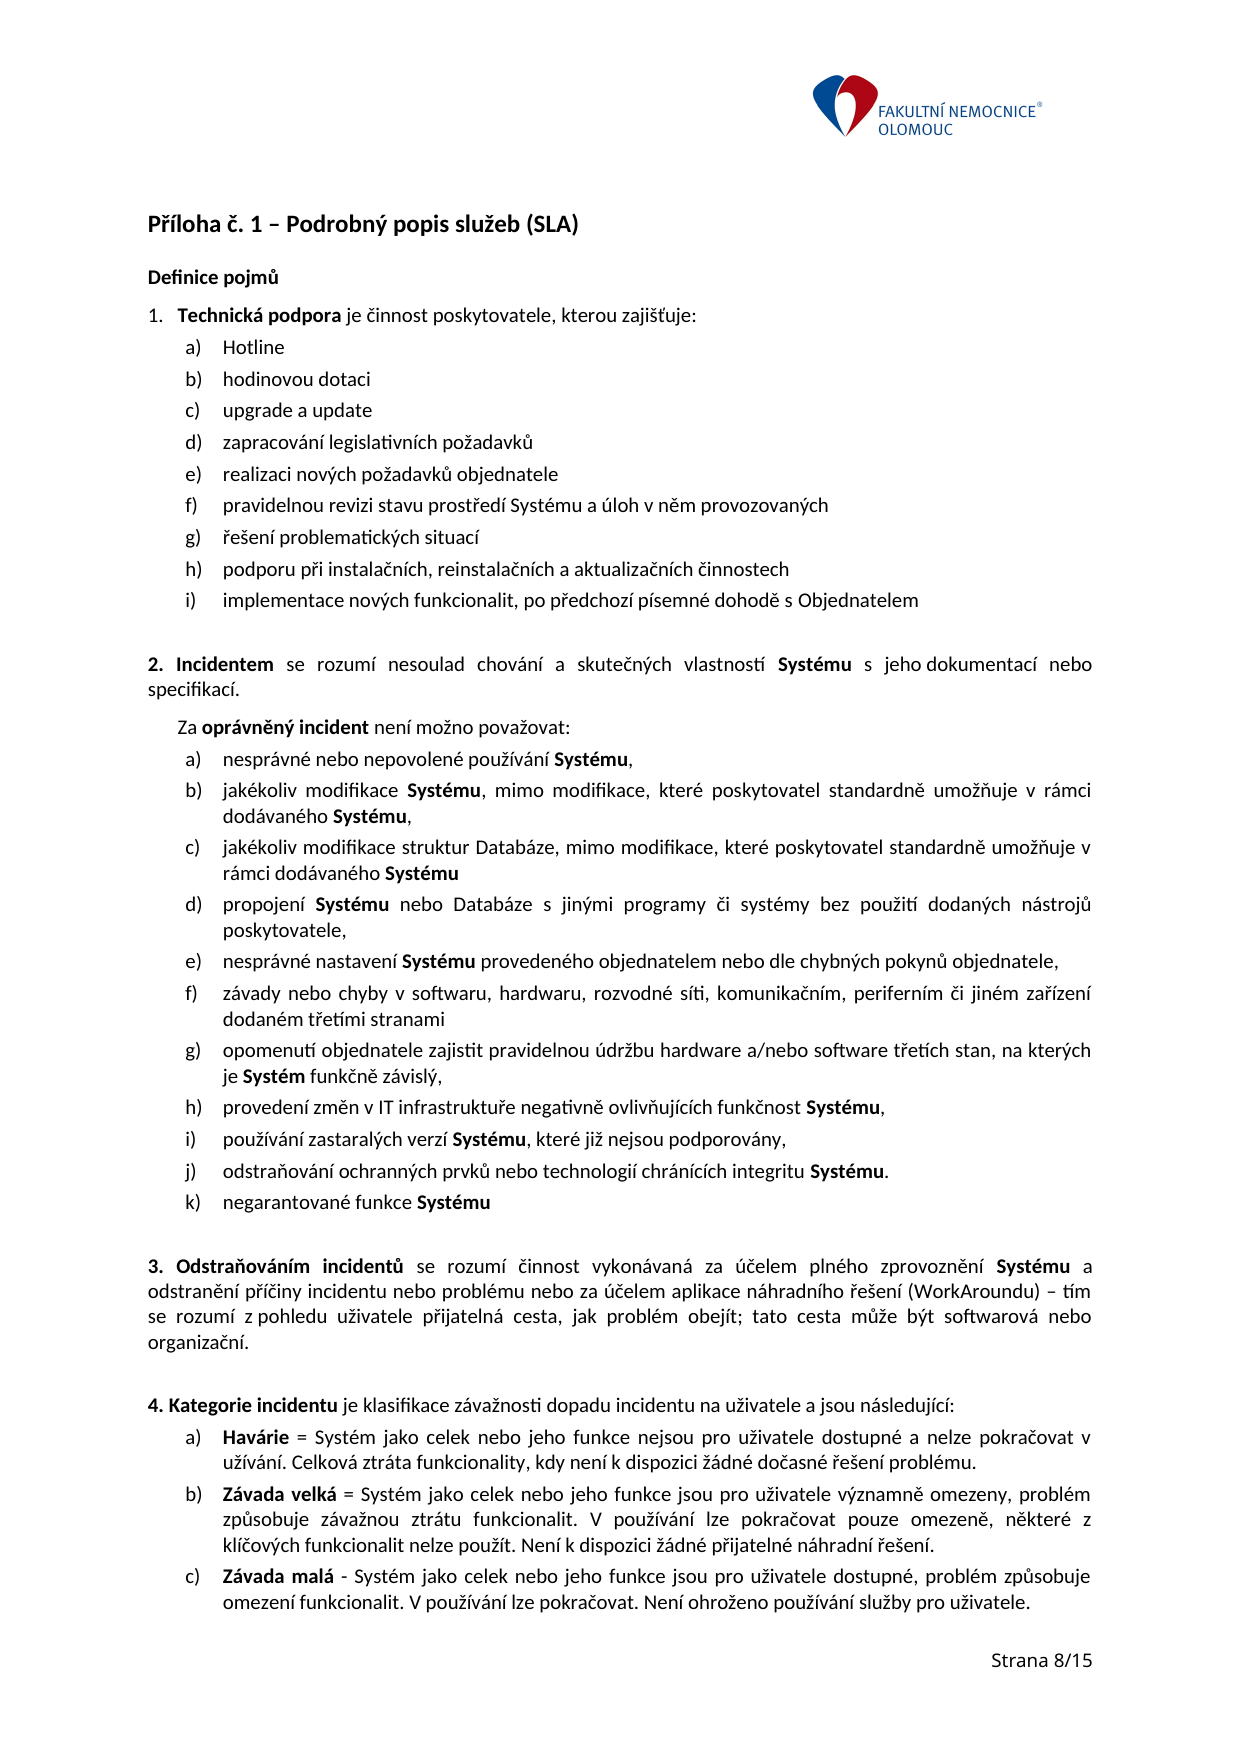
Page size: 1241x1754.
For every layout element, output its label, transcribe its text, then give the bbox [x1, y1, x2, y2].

list Závada malá - Systém jako celek nebo jeho funkce jsou pro uživatele dostupné, problém způsobuje omezení funkcionalit. V používání lze pokračovat. Není ohroženo používání služby pro uživatele. [185, 1564, 1093, 1614]
picture [811, 73, 1043, 138]
list realizaci nových požadavků objednatele [185, 461, 1093, 486]
list provedení změn v IT infrastruktuře negativně ovlivňujících funkčnost Systému, [185, 1094, 1093, 1120]
list Závada velká = Systém jako celek nebo jeho funkce jsou pro uživatele významně omezeny, problém způsobuje závažnou ztrátu funkcionalit. V používání lze pokračovat pouze omezeně, některé z klíčových funkcionalit nelze použít. Není k dispozici žádné přijatelné náhradní řešení. [185, 1481, 1093, 1557]
text 3. Odstraňováním incidentů se rozumí činnost vykonávaná za účelem plného zprovoznění Systému a odstranění příčiny incidentu nebo problému nebo za účelem aplikace náhradního řešení (WorkAroundu) – tím se rozumí z pohledu uživatele přijatelná cesta, jak problém obejít; tato cesta může být softwarová nebo organizační. [148, 1253, 1093, 1354]
text 2. Incidentem se rozumí nesoulad chování a skutečných vlastností Systému s jeho dokumentací nebo specifikací. [148, 651, 1093, 702]
list opomenutí objednatele zajistit pravidelnou údržbu hardware a/nebo software třetích stan, na kterých je Systém funkčně závislý, [185, 1037, 1093, 1088]
list Hotline [185, 334, 1093, 359]
text 4. Kategorie incidentu je klasifikace závažnosti dopadu incidentu na uživatele a jsou následující: [148, 1392, 1093, 1418]
list propojení Systému nebo Databáze s jinými programy či systémy bez použití dodaných nástrojů poskytovatele, [185, 892, 1093, 942]
list implementace nových funkcionalit, po předchozí písemné dohodě s Objednatelem [185, 587, 1093, 613]
list jakékoliv modifikace Systému, mimo modifikace, které poskytovatel standardně umožňuje v rámci dodávaného Systému, [185, 777, 1093, 828]
text Definice pojmů [148, 264, 1093, 290]
list upgrade a update [185, 397, 1093, 423]
list pravidelnou revizi stavu prostředí Systému a úloh v něm provozovaných [185, 492, 1093, 518]
list negarantované funkce Systému [185, 1189, 1093, 1215]
list závady nebo chyby v softwaru, hardwaru, rozvodné síti, komunikačním, periferním či jiném zařízení dodaném třetími stranami [185, 980, 1093, 1031]
list jakékoliv modifikace struktur Databáze, mimo modifikace, které poskytovatel standardně umožňuje v rámci dodávaného Systému [185, 834, 1093, 885]
list zapracování legislativních požadavků [185, 429, 1093, 454]
list hodinovou dotaci [185, 366, 1093, 391]
list používání zastaralých verzí Systému, které již nejsou podporovány, [185, 1126, 1093, 1152]
list řešení problematických situací [185, 524, 1093, 549]
text Za oprávněný incident není možno považovat: [177, 714, 1093, 739]
list odstraňování ochranných prvků nebo technologií chránících integritu Systému. [185, 1158, 1093, 1183]
list Havárie = Systém jako celek nebo jeho funkce nejsou pro uživatele dostupné a nelze pokračovat v užívání. Celková ztráta funkcionality, kdy není k dispozici žádné dočasné řešení problému. [185, 1424, 1093, 1475]
list Technická podpora je činnost poskytovatele, kterou zajišťuje: [148, 302, 1093, 328]
list nesprávné nastavení Systému provedeného objednatelem nebo dle chybných pokynů objednatele, [185, 949, 1093, 974]
list podporu při instalačních, reinstalačních a aktualizačních činnostech [185, 556, 1093, 581]
list nesprávné nebo nepovolené používání Systému, [185, 746, 1093, 771]
text Příloha č. 1 – Podrobný popis služeb (SLA) [148, 209, 1093, 239]
